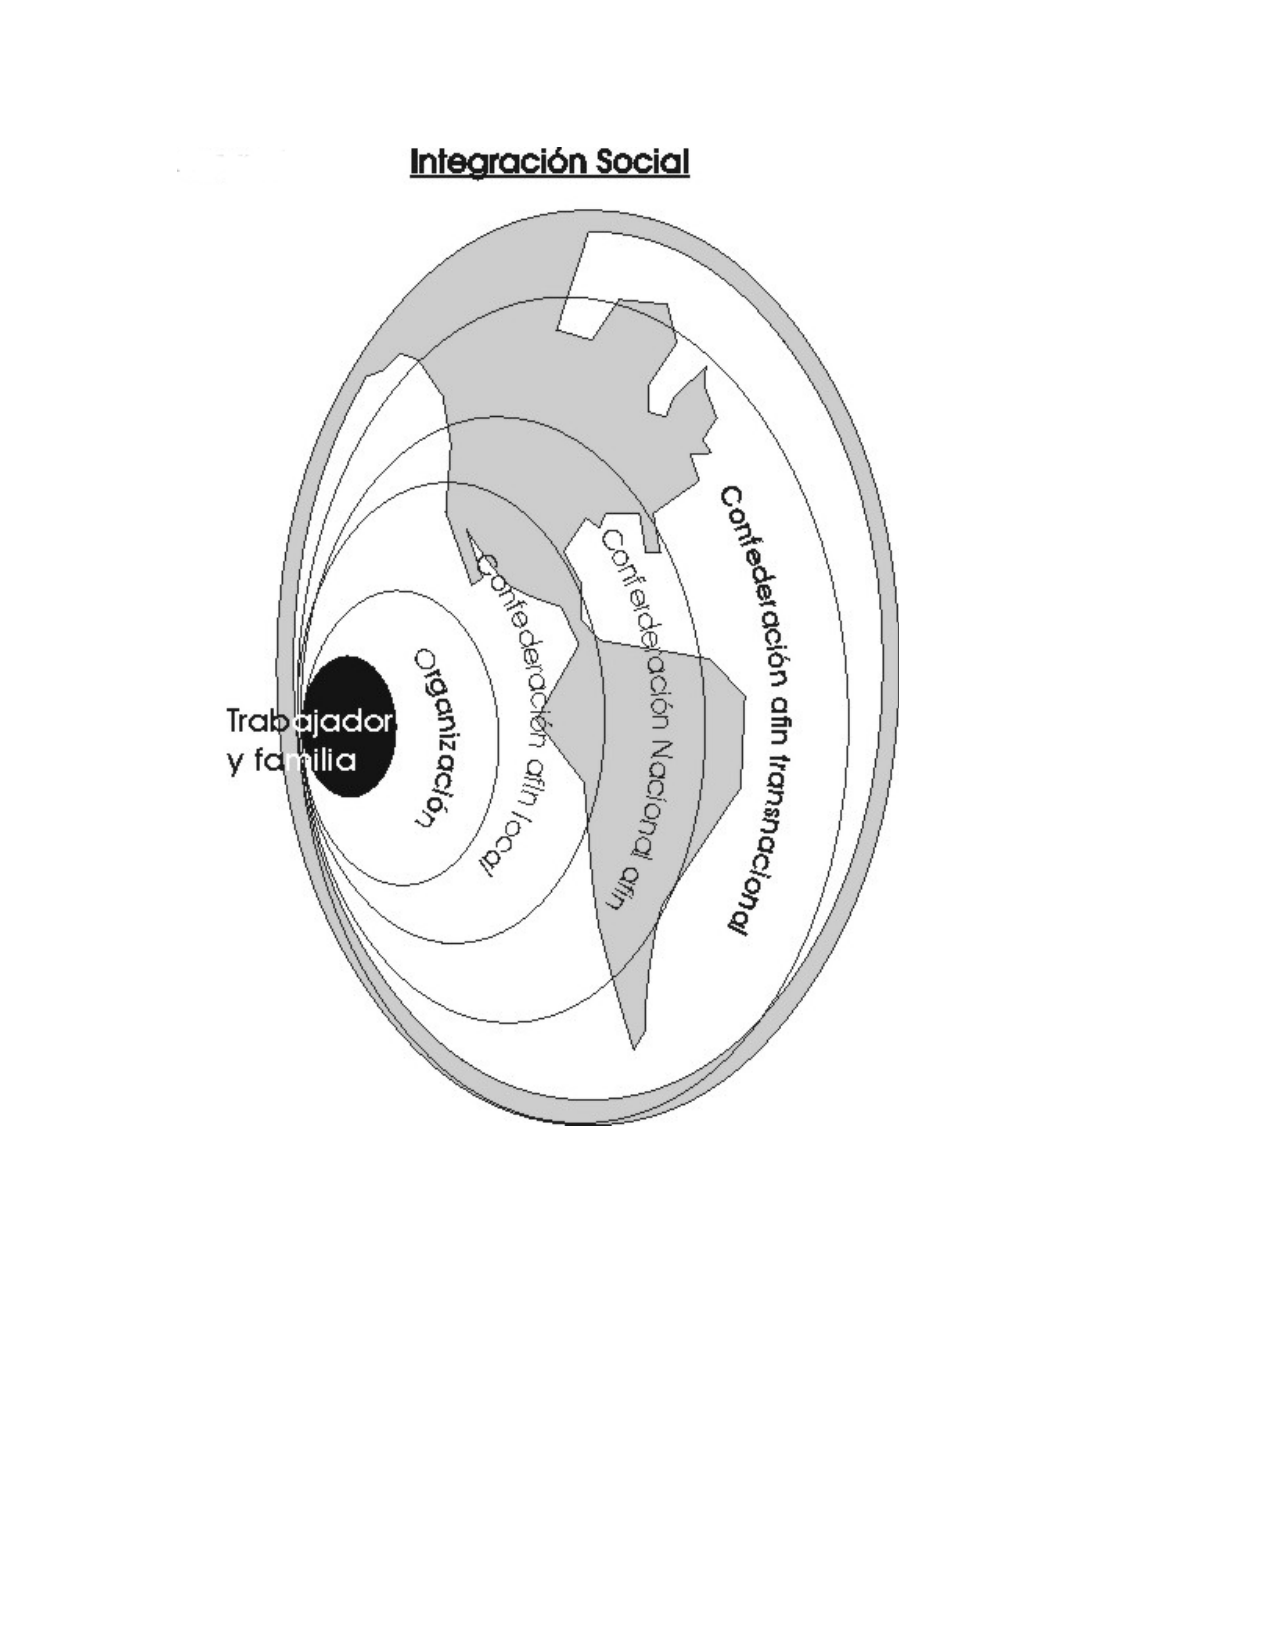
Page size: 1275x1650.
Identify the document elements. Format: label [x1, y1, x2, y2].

picture [177, 147, 899, 1126]
